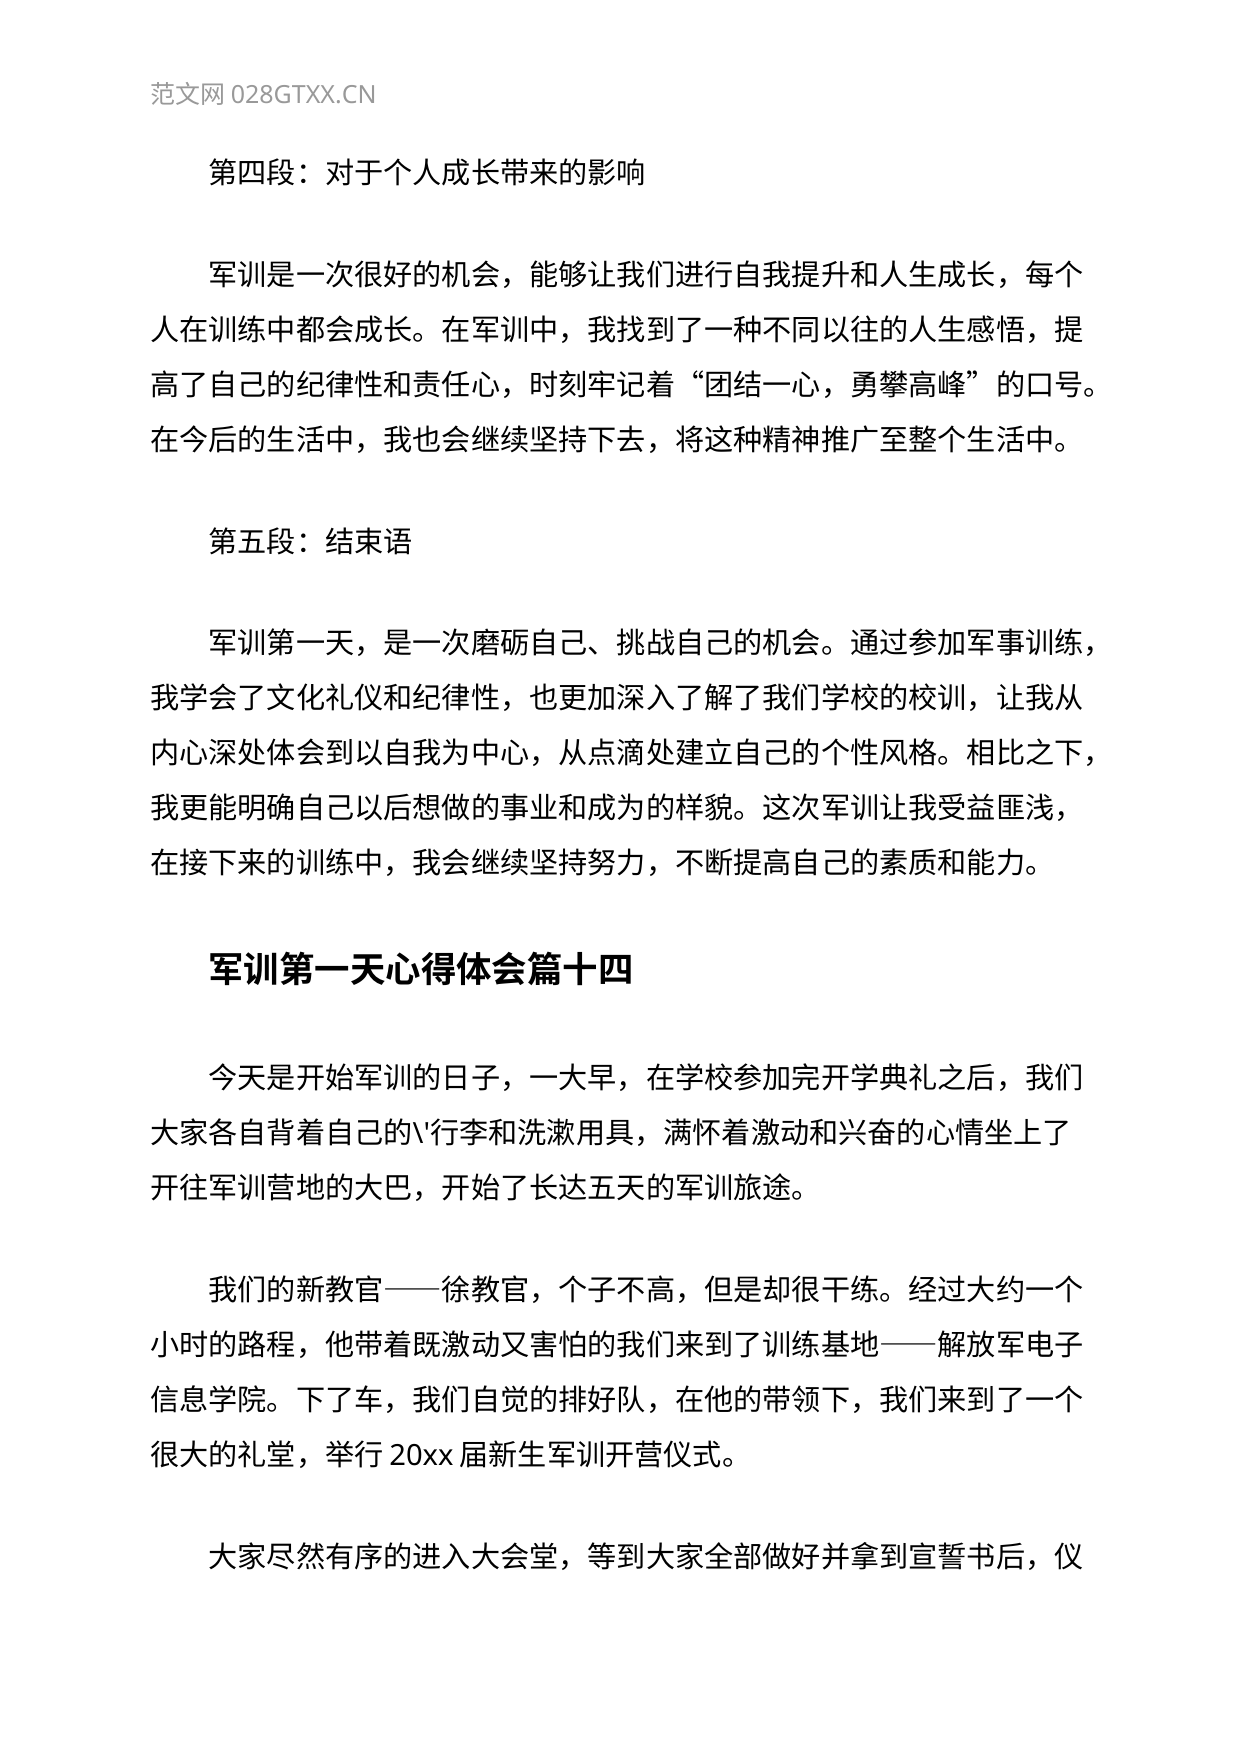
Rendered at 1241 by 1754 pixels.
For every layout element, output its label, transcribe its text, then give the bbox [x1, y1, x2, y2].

text 第五段：结束语 [150, 518, 1090, 561]
text 军训第一天心得体会篇十四 [150, 941, 1090, 993]
text 我们的新教官——徐教官，个子不高，但是却很干练。经过大约一个小时的路程，他带着既激动又害怕的我们来到了训练基地——解放军电子信息学院。下了车，我们自觉的排好队，在他的带领下，我们来到了一个很大的礼堂，举行20xx届新生军训开营仪式。 [150, 1266, 1090, 1473]
text 军训第一天，是一次磨砺自己、挑战自己的机会。通过参加军事训练，我学会了文化礼仪和纪律性，也更加深入了解了我们学校的校训，让我从内心深处体会到以自我为中心，从点滴处建立自己的个性风格。相比之下，我更能明确自己以后想做的事业和成为的样貌。这次军训让我受益匪浅，在接下来的训练中，我会继续坚持努力，不断提高自己的素质和能力。 [150, 620, 1090, 882]
text 军训是一次很好的机会，能够让我们进行自我提升和人生成长，每个人在训练中都会成长。在军训中，我找到了一种不同以往的人生感悟，提高了自己的纪律性和责任心，时刻牢记着“团结一心，勇攀高峰”的口号。在今后的生活中，我也会继续坚持下去，将这种精神推广至整个生活中。 [150, 252, 1090, 459]
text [150, 1533, 1090, 1575]
text 今天是开始军训的日子，一大早，在学校参加完开学典礼之后，我们大家各自背着自己的\'行李和洗漱用具，满怀着激动和兴奋的心情坐上了开往军训营地的大巴，开始了长达五天的军训旅途。 [150, 1055, 1090, 1207]
text 第四段：对于个人成长带来的影响 [150, 150, 1090, 192]
